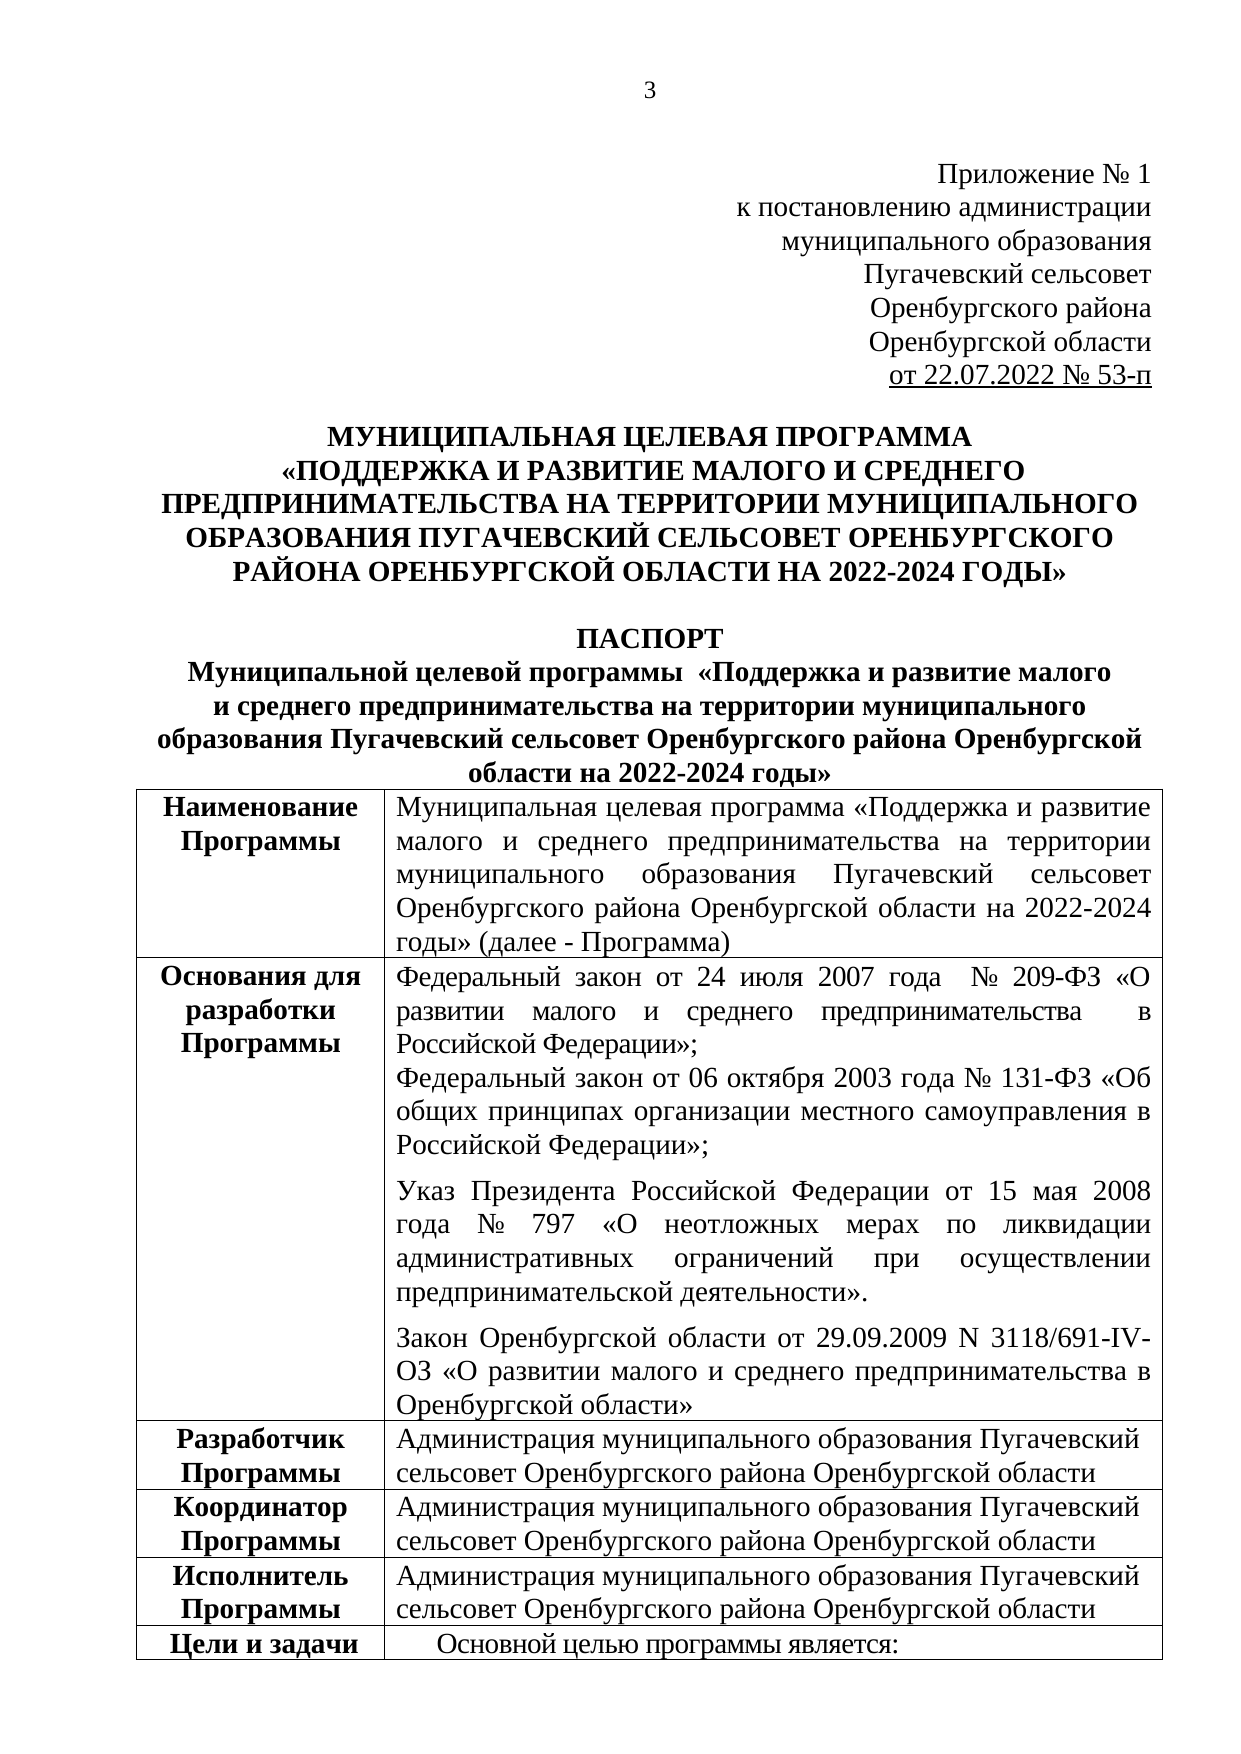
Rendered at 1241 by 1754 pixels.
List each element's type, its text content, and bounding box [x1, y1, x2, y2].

text Пугачевский сельсовет [148, 257, 1152, 290]
text Муниципальной целевой программы «Поддержка и развитие малого [148, 654, 1152, 688]
table_cell Администрация муниципального образования Пугачевский сельсовет Оренбургского района Оренбургской области [385, 1421, 1162, 1488]
table_cell Администрация муниципального образования Пугачевский сельсовет Оренбургского района Оренбургской области [385, 1490, 1162, 1557]
text к постановлению администрации [148, 189, 1152, 223]
table_cell Разработчик Программы [137, 1421, 384, 1488]
table_cell Исполнитель Программы [137, 1558, 384, 1625]
table_header Муниципальная целевая программа «Поддержка и развитие малого и среднего предпринимательства на территории муниципального образования Пугачевский сельсовет Оренбургского района Оренбургской области на 2022-2024 годы» (далее - Программа) [385, 790, 1162, 957]
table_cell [385, 1626, 1162, 1659]
table_cell Координатор Программы [137, 1490, 384, 1557]
text Оренбургского района [148, 290, 1152, 324]
text «ПОДДЕРЖКА И РАЗВИТИЕ МАЛОГО И СРЕДНЕГО ПРЕДПРИНИМАТЕЛЬСТВА НА ТЕРРИТОРИИ МУНИЦИПАЛЬНОГО ОБРАЗОВАНИЯ ПУГАЧЕВСКИЙ СЕЛЬСОВЕТ ОРЕНБУРГСКОГО РАЙОНА ОРЕНБУРГСКОЙ ОБЛАСТИ НА 2022-2024 ГОДЫ» [148, 453, 1152, 587]
text Приложение № 1 [148, 156, 1152, 189]
text Оренбургской области [148, 324, 1152, 357]
table_cell Федеральный закон от 24 июля 2007 года № 209-ФЗ «О развитии малого и среднего предпринимательства в Российской Федерации»; Федеральный закон от 06 октября 2003 года № 131-ФЗ «Об общих принципах организации местного самоуправления в Российской Федерации»; Указ Президента Российской Федерации от 15 мая 2008 года № 797 «О неотложных мерах по ликвидации административных ограничений при осуществлении предпринимательской деятельности». Закон Оренбургской области от 29.09.2009 N 3118/691-IV-ОЗ «О развитии малого и среднего предпринимательства в Оренбургской области» [385, 958, 1162, 1420]
text от 22.07.2022 № 53-п [148, 357, 1152, 391]
table_cell Основания для разработки Программы [137, 958, 384, 1420]
text муниципального образования [148, 223, 1152, 257]
text и среднего предпринимательства на территории муниципального образования Пугачевский сельсовет Оренбургского района Оренбургской области на 2022-2024 годы» [148, 688, 1152, 788]
text ПАСПОРТ [148, 621, 1152, 654]
text МУНИЦИПАЛЬНАЯ ЦЕЛЕВАЯ ПРОГРАММА [148, 419, 1152, 453]
table_cell Администрация муниципального образования Пугачевский сельсовет Оренбургского района Оренбургской области [385, 1558, 1162, 1625]
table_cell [137, 1626, 384, 1659]
table_header Наименование Программы [137, 790, 384, 957]
